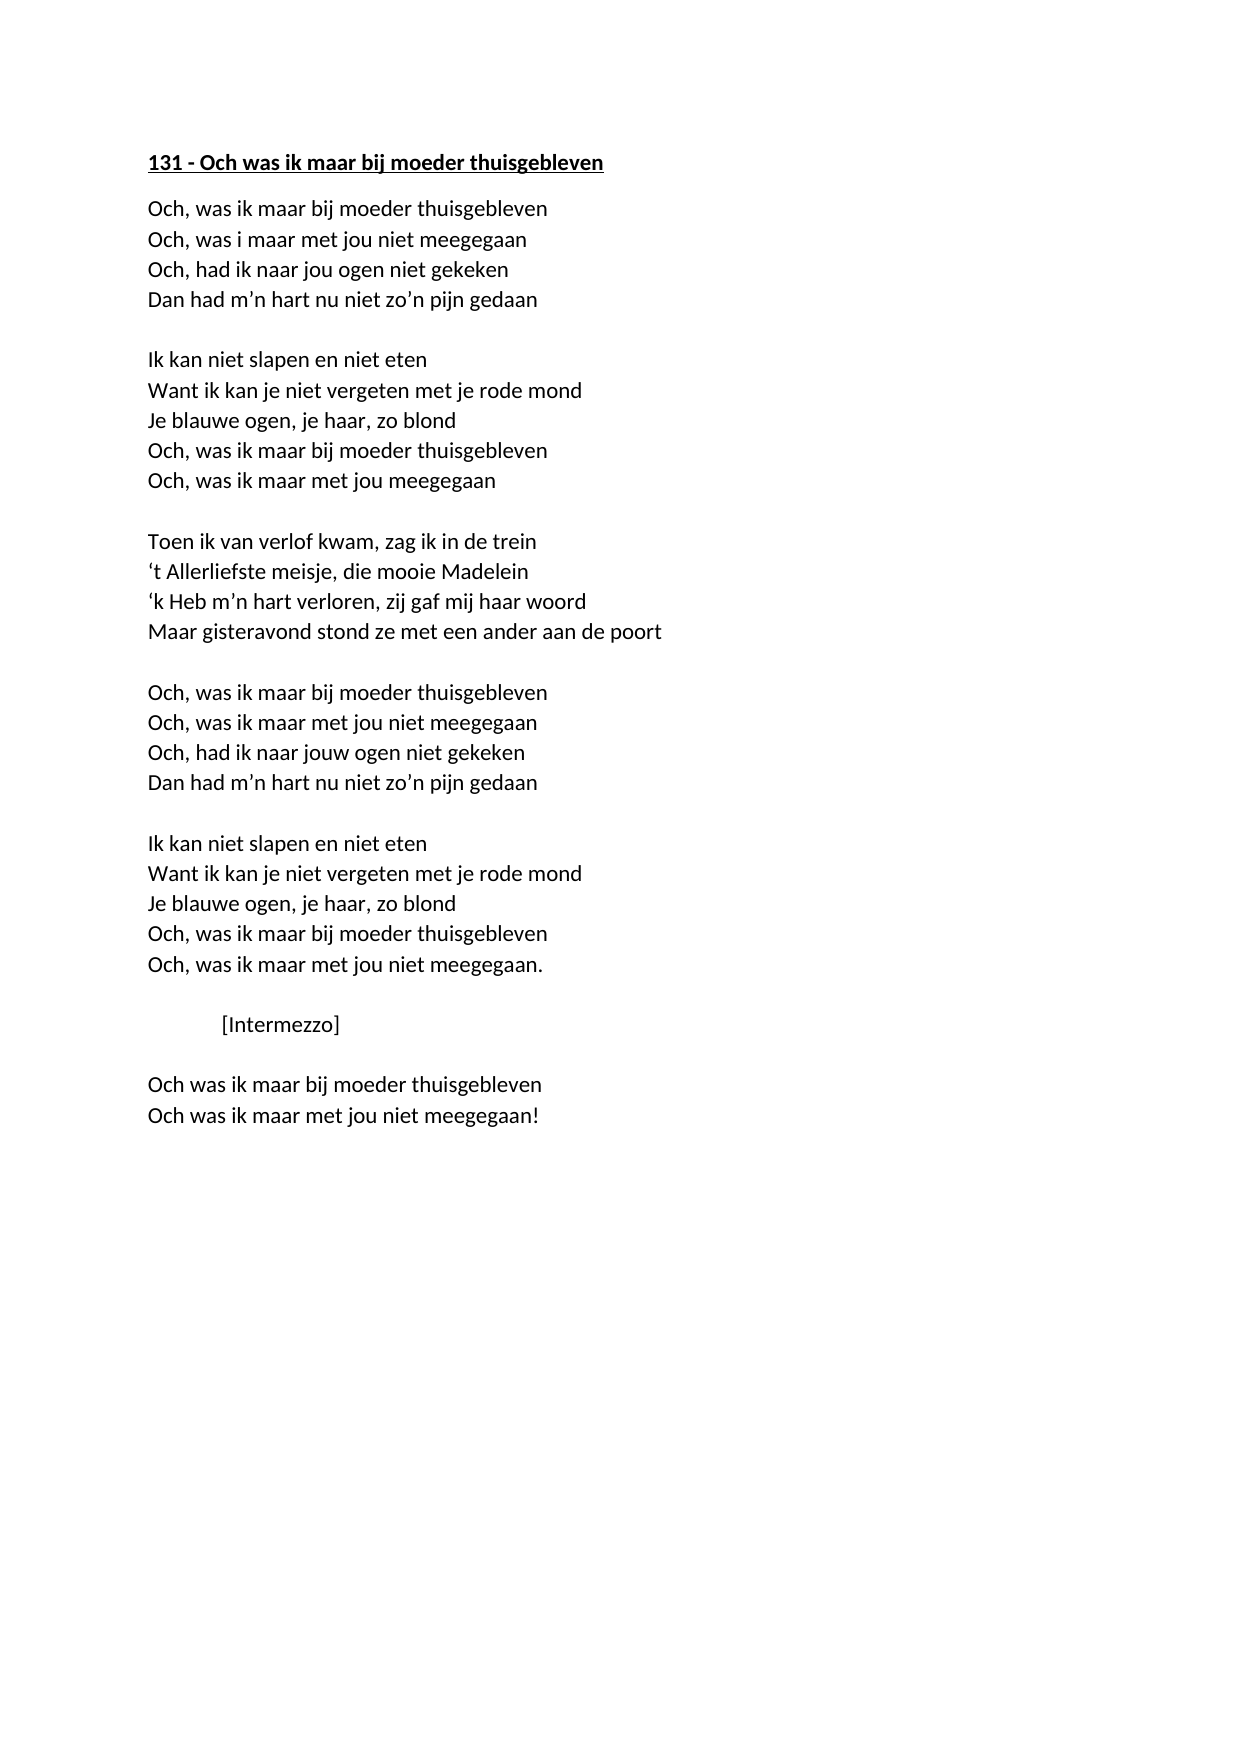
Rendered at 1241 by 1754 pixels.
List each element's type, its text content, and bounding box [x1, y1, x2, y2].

text Ik kan niet slapen en niet eten [148, 829, 1093, 857]
text Want ik kan je niet vergeten met je rode mond [148, 859, 1093, 887]
text ‘t Allerliefste meisje, die mooie Madelein [148, 557, 1093, 585]
text Och was ik maar bij moeder thuisgebleven [148, 1071, 1093, 1098]
text 131 - Och was ik maar bij moeder thuisgebleven [148, 148, 1093, 176]
text Dan had m’n hart nu niet zo’n pijn gedaan [148, 285, 1093, 313]
text Want ik kan je niet vergeten met je rode mond [148, 376, 1093, 404]
text Och, had ik naar jouw ogen niet gekeken [148, 738, 1093, 766]
text Och, was i maar met jou niet meegegaan [148, 225, 1093, 253]
text Och, was ik maar bij moeder thuisgebleven [148, 678, 1093, 706]
text Toen ik van verlof kwam, zag ik in de trein [148, 527, 1093, 555]
text Och, had ik naar jou ogen niet gekeken [148, 255, 1093, 283]
text Och, was ik maar bij moeder thuisgebleven [148, 436, 1093, 464]
text Je blauwe ogen, je haar, zo blond [148, 889, 1093, 917]
text Och, was ik maar met jou niet meegegaan. [148, 950, 1093, 978]
text Och, was ik maar bij moeder thuisgebleven [148, 194, 1093, 222]
text ‘k Heb m’n hart verloren, zij gaf mij haar woord [148, 587, 1093, 615]
text Och, was ik maar met jou niet meegegaan [148, 708, 1093, 736]
text Je blauwe ogen, je haar, zo blond [148, 406, 1093, 434]
text Och, was ik maar met jou meegegaan [148, 466, 1093, 494]
text Och was ik maar met jou niet meegegaan! [148, 1101, 1093, 1129]
text Maar gisteravond stond ze met een ander aan de poort [148, 617, 1093, 645]
text Ik kan niet slapen en niet eten [148, 346, 1093, 373]
text [Intermezzo] [148, 1010, 1093, 1038]
text Och, was ik maar bij moeder thuisgebleven [148, 919, 1093, 947]
text Dan had m’n hart nu niet zo’n pijn gedaan [148, 768, 1093, 796]
